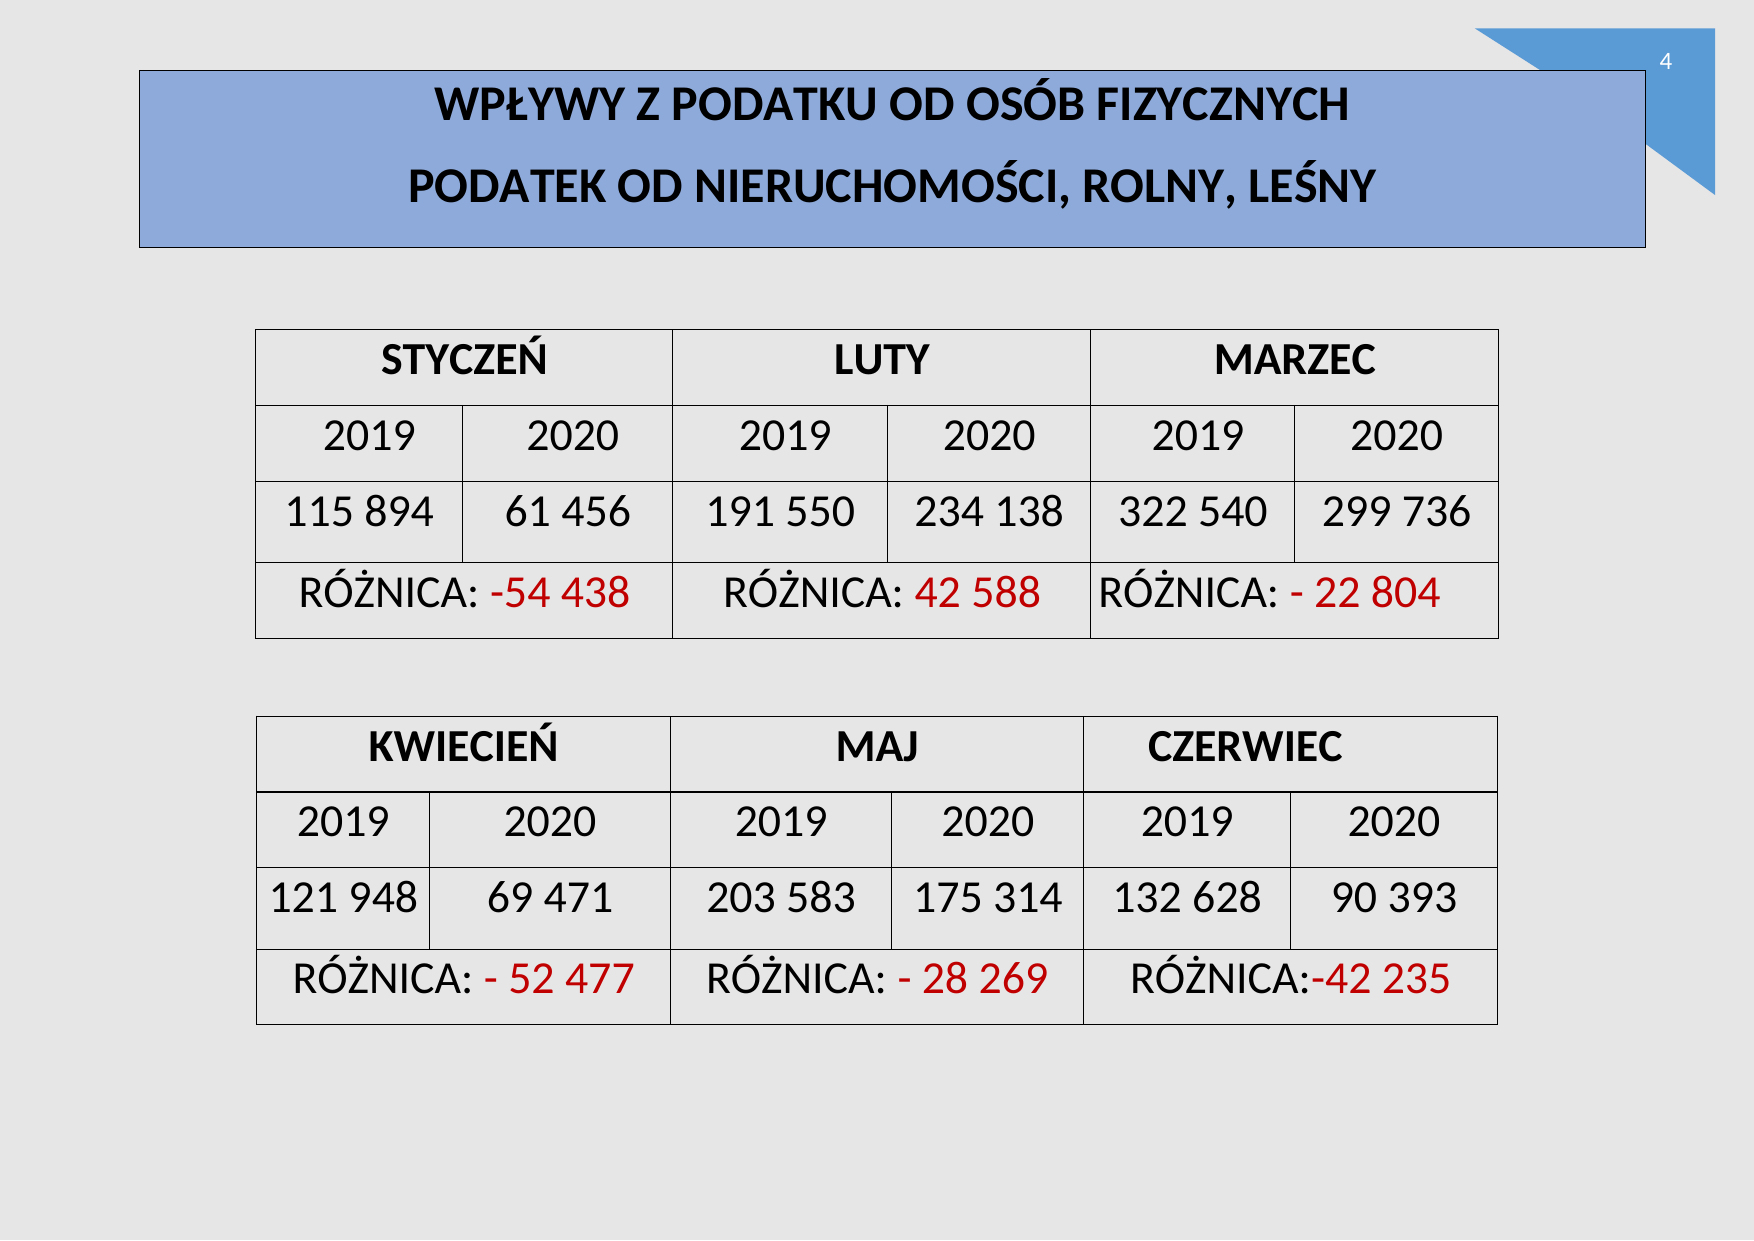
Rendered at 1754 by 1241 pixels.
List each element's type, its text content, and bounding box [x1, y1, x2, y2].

table_cell RÓŻNICA: -54 438 [256, 563, 672, 638]
table_cell 2019 [1084, 793, 1290, 867]
table_cell 2020 [1295, 406, 1498, 481]
table_cell 90 393 [1291, 868, 1497, 948]
table_cell 175 314 [892, 868, 1083, 948]
table_cell RÓŻNICA:-42 235 [1084, 950, 1497, 1024]
table_cell 2019 [673, 406, 887, 481]
table_header STYCZEŃ [256, 330, 672, 405]
table_cell 132 628 [1084, 868, 1290, 948]
table_cell 2019 [257, 793, 429, 867]
table_cell 234 138 [888, 482, 1090, 562]
table_cell 2020 [892, 793, 1083, 867]
table_cell RÓŻNICA: - 28 269 [671, 950, 1083, 1024]
table_cell 299 736 [1295, 482, 1498, 562]
table_cell 2020 [463, 406, 672, 481]
table_header CZERWIEC [1084, 717, 1497, 791]
table_cell 2020 [1291, 793, 1497, 867]
table_cell 121 948 [257, 868, 429, 948]
table_cell RÓŻNICA: - 52 477 [257, 950, 670, 1024]
table_header WPŁYWY Z PODATKU OD OSÓB FIZYCZNYCH PODATEK OD NIERUCHOMOŚCI, ROLNY, LEŚNY [140, 71, 1645, 247]
table_header MAJ [671, 717, 1083, 791]
table_cell 322 540 [1091, 482, 1294, 562]
table_cell 2019 [671, 793, 891, 867]
table_header MARZEC [1091, 330, 1498, 405]
table_cell 2019 [256, 406, 462, 481]
table_cell 115 894 [256, 482, 462, 562]
table_header KWIECIEŃ [257, 717, 670, 791]
table_cell RÓŻNICA: - 22 804 [1091, 563, 1498, 638]
table_header LUTY [673, 330, 1090, 405]
table_cell 2020 [430, 793, 670, 867]
table_cell 2020 [888, 406, 1090, 481]
table_cell 203 583 [671, 868, 891, 948]
table_cell 2019 [1091, 406, 1294, 481]
table_cell 69 471 [430, 868, 670, 948]
table_cell RÓŻNICA: 42 588 [673, 563, 1090, 638]
table_cell 61 456 [463, 482, 672, 562]
table_cell 191 550 [673, 482, 887, 562]
